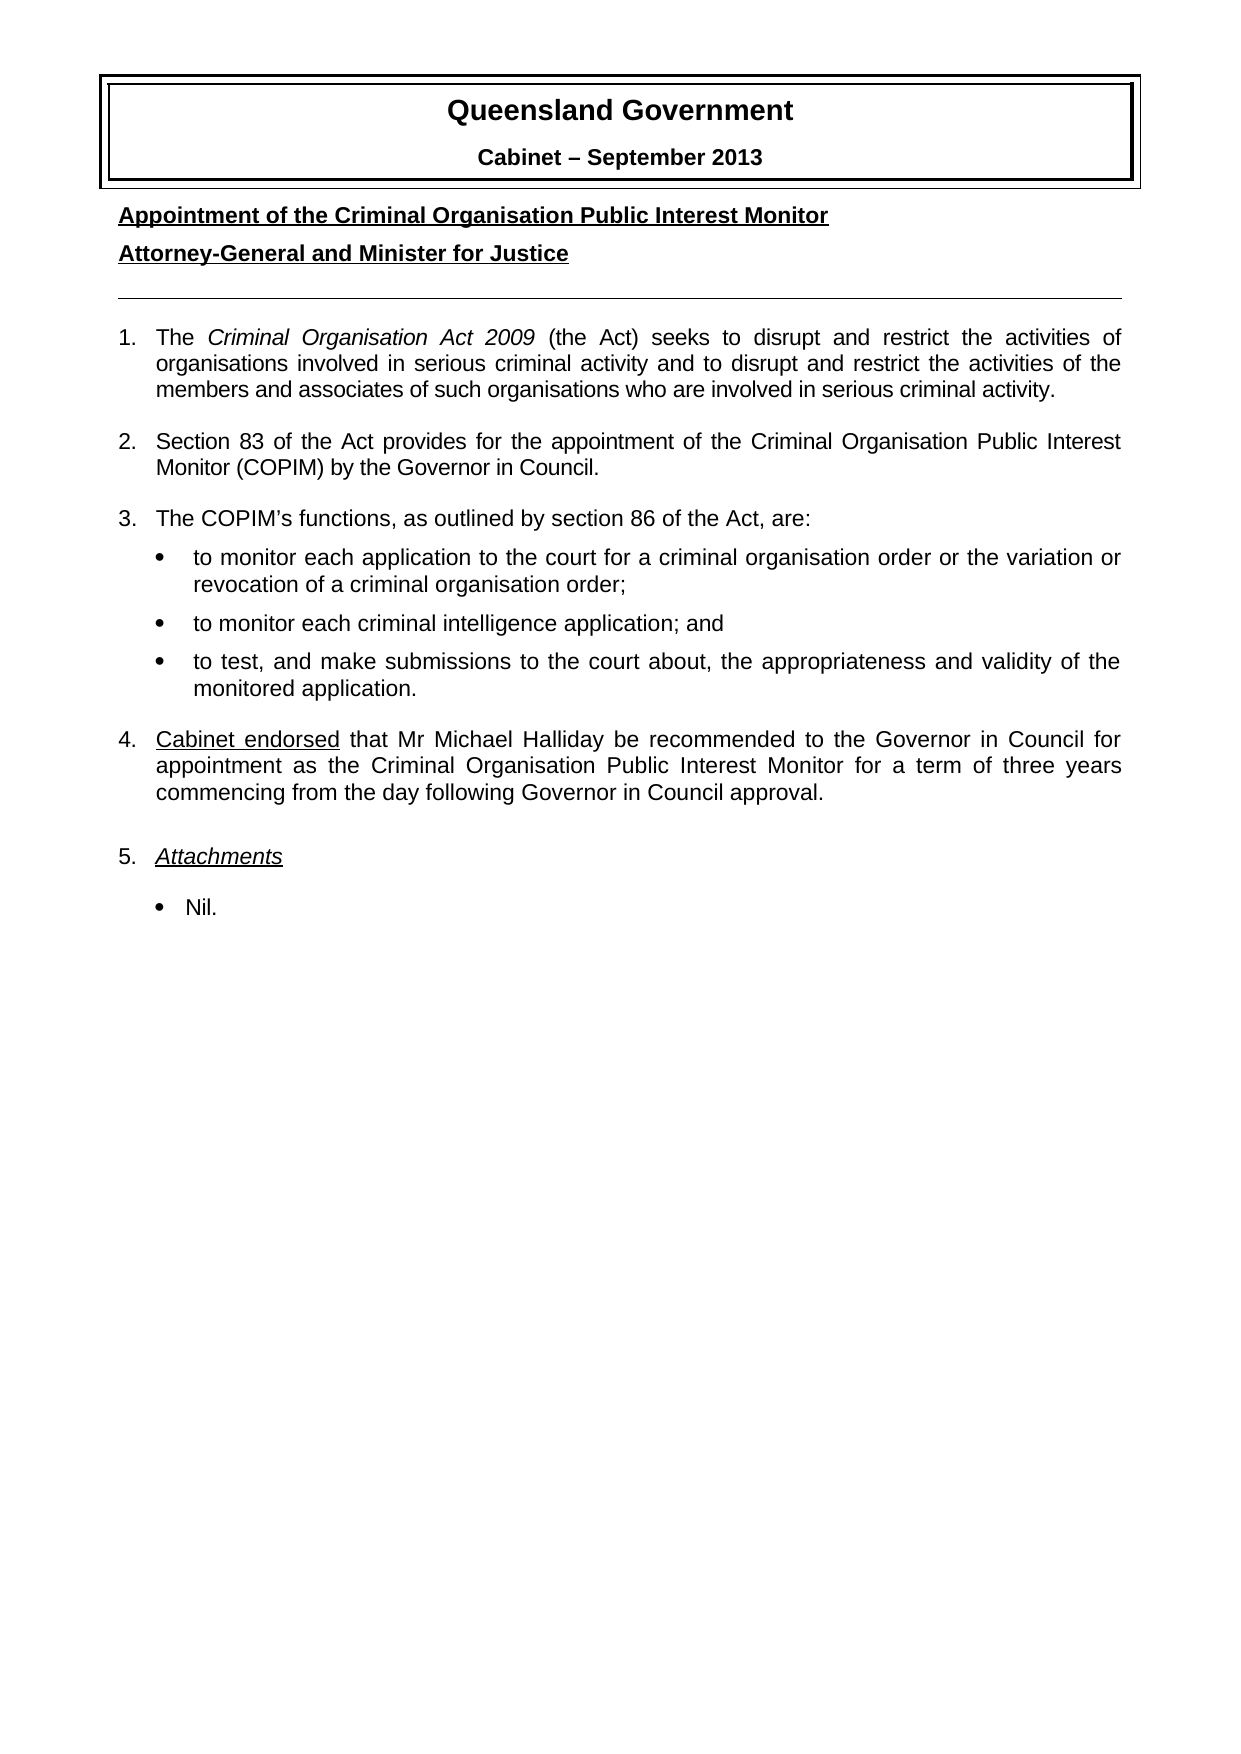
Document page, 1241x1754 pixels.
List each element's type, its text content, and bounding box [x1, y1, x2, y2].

list Section 83 of the Act provides for the appointment of the Criminal Organisation Public Interest Monitor (COPIM) by the Governor in Council. [118, 428, 1122, 480]
list The COPIM’s functions, as outlined by section 86 of the Act, are: [118, 505, 1122, 532]
list to monitor each application to the court for a criminal organisation order or the variation or revocation of a criminal organisation order; [156, 544, 1122, 597]
list Attachments [118, 843, 1122, 869]
list The Criminal Organisation Act 2009 (the Act) seeks to disrupt and restrict the activities of organisations involved in serious criminal activity and to disrupt and restrict the activities of the members and associates of such organisations who are involved in serious criminal activity. [118, 324, 1122, 403]
list Nil. [155, 894, 1122, 920]
list to test, and make submissions to the court about, the appropriateness and validity of the monitored application. [156, 648, 1122, 701]
list Cabinet endorsed that Mr Michael Halliday be recommended to the Governor in Council for appointment as the Criminal Organisation Public Interest Monitor for a term of three years commencing from the day following Governor in Council approval. [118, 726, 1122, 805]
list to monitor each criminal intelligence application; and [156, 609, 1122, 636]
